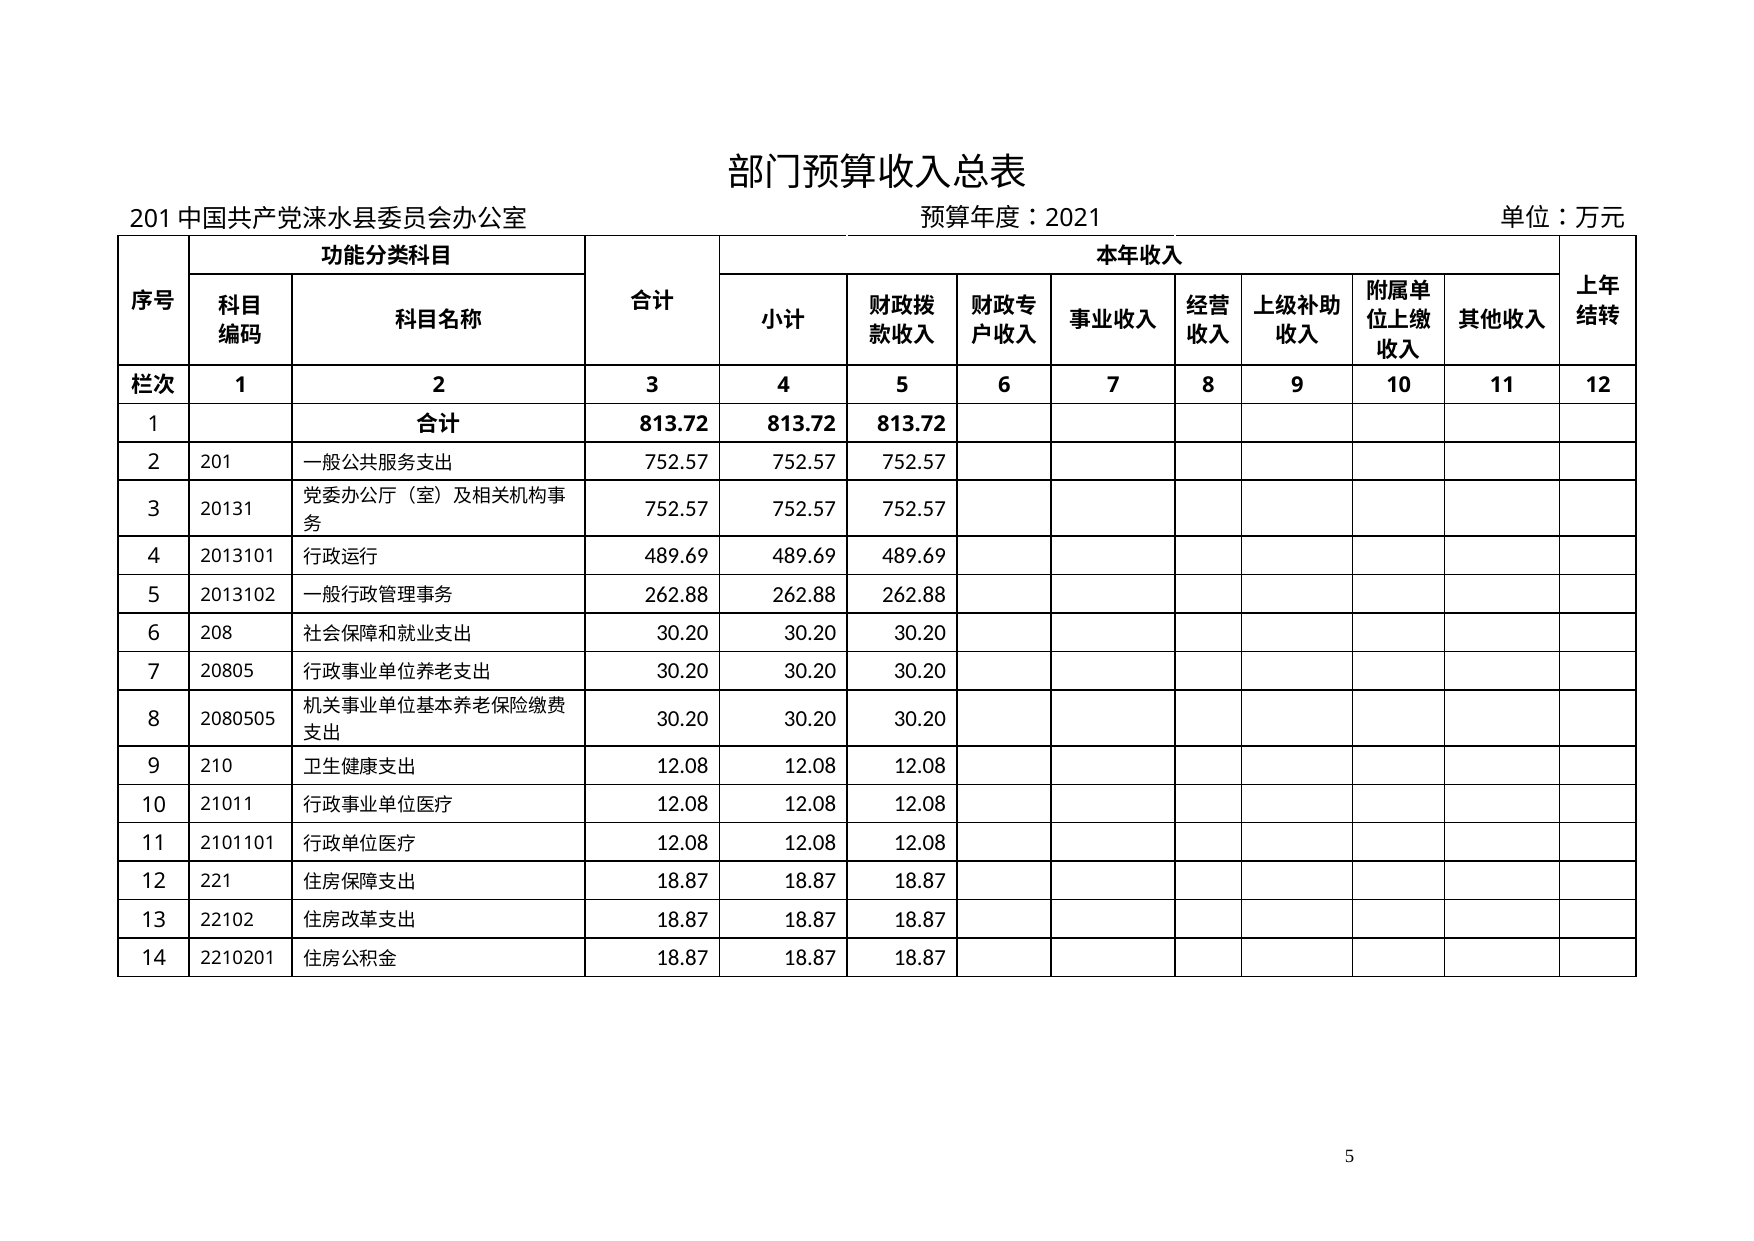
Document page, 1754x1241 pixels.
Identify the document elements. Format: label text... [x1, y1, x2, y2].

table_cell [958, 481, 1050, 535]
table_cell [1052, 614, 1174, 651]
table_cell [1445, 900, 1559, 937]
table_cell [1052, 900, 1174, 937]
table_cell 201 [190, 443, 291, 479]
table_cell 30.20 [586, 652, 719, 689]
table_cell 4 [720, 366, 846, 402]
table_cell 752.57 [586, 481, 719, 535]
table_cell [958, 862, 1050, 899]
table_cell [1560, 481, 1635, 535]
text 部门预算收入总表 [106, 142, 1648, 196]
table_cell 12.08 [586, 747, 719, 783]
table_cell [1353, 862, 1444, 899]
table_cell [1176, 823, 1241, 860]
table_cell [958, 652, 1050, 689]
table_cell [1242, 747, 1352, 783]
table_cell 行政运行 [293, 537, 584, 574]
table_cell [958, 443, 1050, 479]
table_cell 2101101 [190, 823, 291, 860]
table_cell 12.08 [720, 823, 846, 860]
table_cell 18.87 [848, 939, 956, 976]
table_cell [1176, 747, 1241, 783]
table_cell [1445, 862, 1559, 899]
table_cell 9 [1242, 366, 1352, 402]
table_cell [1242, 691, 1352, 745]
table_cell 住房公积金 [293, 939, 584, 976]
table_cell 813.72 [720, 404, 846, 441]
table_cell [1052, 747, 1174, 783]
table_cell 5 [848, 366, 956, 402]
table_cell 一般公共服务支出 [293, 443, 584, 479]
table_cell 22102 [190, 900, 291, 937]
table_cell 18.87 [720, 900, 846, 937]
table_cell [1353, 785, 1444, 822]
table_cell 262.88 [586, 575, 719, 612]
table_cell [1353, 481, 1444, 535]
table_cell 221 [190, 862, 291, 899]
table_cell [1052, 785, 1174, 822]
table_cell 行政事业单位养老支出 [293, 652, 584, 689]
table_cell [1560, 785, 1635, 822]
table_cell 8 [1176, 366, 1241, 402]
table_cell 上级补助收入 [1242, 275, 1352, 364]
table_cell 住房保障支出 [293, 862, 584, 899]
table_cell [958, 823, 1050, 860]
table_cell [1560, 575, 1635, 612]
table_cell [1560, 537, 1635, 574]
table_cell 12.08 [586, 823, 719, 860]
table_cell 社会保障和就业支出 [293, 614, 584, 651]
table_cell 财政专户收入 [958, 275, 1050, 364]
table_cell 经营收入 [1176, 275, 1241, 364]
table_cell [1242, 785, 1352, 822]
table_cell [958, 404, 1050, 441]
table_cell [1353, 614, 1444, 651]
table_cell [1445, 614, 1559, 651]
table_cell [1242, 537, 1352, 574]
table_cell 30.20 [586, 614, 719, 651]
table_cell 30.20 [848, 691, 956, 745]
table_cell [1242, 862, 1352, 899]
table_cell 党委办公厅（室）及相关机构事务 [293, 481, 584, 535]
table_cell 12.08 [848, 823, 956, 860]
table_cell 一般行政管理事务 [293, 575, 584, 612]
table_cell 2 [293, 366, 584, 402]
table_cell [1445, 785, 1559, 822]
table_cell 本年收入 [720, 236, 1559, 273]
table_cell [1353, 900, 1444, 937]
table_cell 7 [1052, 366, 1174, 402]
table_cell [1242, 575, 1352, 612]
table_cell 12 [119, 862, 188, 899]
table_cell [1445, 823, 1559, 860]
table_cell [1052, 691, 1174, 745]
table_cell [1176, 443, 1241, 479]
table_cell 11 [119, 823, 188, 860]
table_cell 813.72 [586, 404, 719, 441]
table_cell [1353, 537, 1444, 574]
table_cell 住房改革支出 [293, 900, 584, 937]
table_cell [1353, 652, 1444, 689]
table_cell 30.20 [720, 691, 846, 745]
table_cell 6 [958, 366, 1050, 402]
table_cell 489.69 [586, 537, 719, 574]
table_cell 10 [119, 785, 188, 822]
table_cell [1445, 481, 1559, 535]
table_cell [1445, 939, 1559, 976]
table_cell 752.57 [720, 443, 846, 479]
table_cell 1 [190, 366, 291, 402]
table_cell 2013102 [190, 575, 291, 612]
table_cell 科目名称 [293, 275, 584, 364]
table_cell [1445, 652, 1559, 689]
table_cell [1353, 443, 1444, 479]
table_cell [958, 785, 1050, 822]
table_cell 18.87 [586, 862, 719, 899]
table_cell [1560, 862, 1635, 899]
table_cell [1052, 939, 1174, 976]
table_cell [1560, 747, 1635, 783]
table_cell 序号 [119, 236, 188, 364]
table_cell [1176, 575, 1241, 612]
table_cell 功能分类科目 [190, 236, 584, 273]
table_cell [958, 691, 1050, 745]
table_cell 4 [119, 537, 188, 574]
table_cell [958, 900, 1050, 937]
table_cell [958, 939, 1050, 976]
table_cell [1176, 481, 1241, 535]
table_cell [190, 404, 291, 441]
table_cell 752.57 [720, 481, 846, 535]
table_cell 卫生健康支出 [293, 747, 584, 783]
table_cell [1052, 481, 1174, 535]
table_cell 附属单位上缴收入 [1353, 275, 1444, 364]
table_cell 上年结转 [1560, 236, 1635, 364]
table_cell [1353, 823, 1444, 860]
table_cell [1445, 747, 1559, 783]
table_cell [1445, 404, 1559, 441]
table_cell [1176, 785, 1241, 822]
table_cell 机关事业单位基本养老保险缴费支出 [293, 691, 584, 745]
table_cell 12.08 [720, 785, 846, 822]
table_cell [1445, 537, 1559, 574]
table_cell [1353, 747, 1444, 783]
table_cell [1353, 939, 1444, 976]
table_cell 行政单位医疗 [293, 823, 584, 860]
table_cell [1242, 614, 1352, 651]
table_cell [1560, 900, 1635, 937]
table_cell [1176, 900, 1241, 937]
table_cell 12 [1560, 366, 1635, 402]
table_cell 合计 [293, 404, 584, 441]
table_cell 30.20 [586, 691, 719, 745]
table_cell 13 [119, 900, 188, 937]
table_header 预算年度：2021 [848, 198, 1174, 235]
table_cell 小计 [720, 275, 846, 364]
table_cell [1560, 443, 1635, 479]
table_cell [1052, 862, 1174, 899]
table_cell [1052, 537, 1174, 574]
table_cell 752.57 [848, 481, 956, 535]
table_cell [1176, 404, 1241, 441]
table_cell [1560, 652, 1635, 689]
table_cell [1445, 691, 1559, 745]
table_cell 栏次 [119, 366, 188, 402]
table_cell 18.87 [720, 862, 846, 899]
table_cell 20805 [190, 652, 291, 689]
table_cell 科目 编码 [190, 275, 291, 364]
table_cell [1560, 823, 1635, 860]
table_cell 210 [190, 747, 291, 783]
table_cell 财政拨款收入 [848, 275, 956, 364]
table_cell 6 [119, 614, 188, 651]
table_cell [958, 614, 1050, 651]
table_cell 489.69 [720, 537, 846, 574]
table_cell [958, 575, 1050, 612]
table_cell 30.20 [720, 652, 846, 689]
table_cell [1445, 443, 1559, 479]
table_cell 1 [119, 404, 188, 441]
table_cell 18.87 [720, 939, 846, 976]
table_cell [1176, 614, 1241, 651]
table_cell [1176, 939, 1241, 976]
table_cell [958, 747, 1050, 783]
table_cell [1052, 443, 1174, 479]
table_cell 事业收入 [1052, 275, 1174, 364]
table_cell 9 [119, 747, 188, 783]
table_cell [1242, 652, 1352, 689]
table_cell 813.72 [848, 404, 956, 441]
table_cell [1242, 443, 1352, 479]
table_cell [1353, 691, 1444, 745]
table_cell 5 [119, 575, 188, 612]
table_cell 合计 [586, 236, 719, 364]
table_cell 262.88 [848, 575, 956, 612]
table_cell [1560, 939, 1635, 976]
table_cell [1052, 823, 1174, 860]
table_cell 30.20 [720, 614, 846, 651]
table_cell 10 [1353, 366, 1444, 402]
table_cell 752.57 [586, 443, 719, 479]
table_cell [1560, 404, 1635, 441]
table_cell 30.20 [848, 614, 956, 651]
table_cell 2080505 [190, 691, 291, 745]
table_cell 8 [119, 691, 188, 745]
table_cell [1560, 691, 1635, 745]
table_cell 18.87 [586, 900, 719, 937]
table_cell 20131 [190, 481, 291, 535]
table_cell [1353, 575, 1444, 612]
table_cell 12.08 [586, 785, 719, 822]
table_cell [1052, 575, 1174, 612]
table_cell [1176, 862, 1241, 899]
table_cell 其他收入 [1445, 275, 1559, 364]
table_cell 14 [119, 939, 188, 976]
table_cell [1445, 575, 1559, 612]
table_cell 行政事业单位医疗 [293, 785, 584, 822]
table_cell 489.69 [848, 537, 956, 574]
table_cell 2210201 [190, 939, 291, 976]
table_cell [1176, 537, 1241, 574]
table_cell 11 [1445, 366, 1559, 402]
table_cell [1242, 481, 1352, 535]
table_cell [1560, 614, 1635, 651]
table_cell 18.87 [586, 939, 719, 976]
table_cell 30.20 [848, 652, 956, 689]
table_cell [1242, 900, 1352, 937]
table_header 201中国共产党涞水县委员会办公室 [119, 198, 846, 235]
table_cell [1052, 404, 1174, 441]
table_cell 262.88 [720, 575, 846, 612]
table_cell [1176, 652, 1241, 689]
table_cell 2 [119, 443, 188, 479]
table_cell 21011 [190, 785, 291, 822]
table_cell 18.87 [848, 900, 956, 937]
table_cell 12.08 [848, 785, 956, 822]
table_cell [1242, 823, 1352, 860]
table_cell [1176, 691, 1241, 745]
table_cell 7 [119, 652, 188, 689]
table_cell 12.08 [848, 747, 956, 783]
table_cell [1242, 939, 1352, 976]
table_cell 3 [119, 481, 188, 535]
table_cell [1242, 404, 1352, 441]
table_header 单位：万元 [1176, 198, 1635, 235]
table_cell 752.57 [848, 443, 956, 479]
table_cell 3 [586, 366, 719, 402]
table_cell 2013101 [190, 537, 291, 574]
table_cell [1353, 404, 1444, 441]
table_cell [1052, 652, 1174, 689]
table_cell [958, 537, 1050, 574]
table_cell 18.87 [848, 862, 956, 899]
table_cell 208 [190, 614, 291, 651]
table_cell 12.08 [720, 747, 846, 783]
